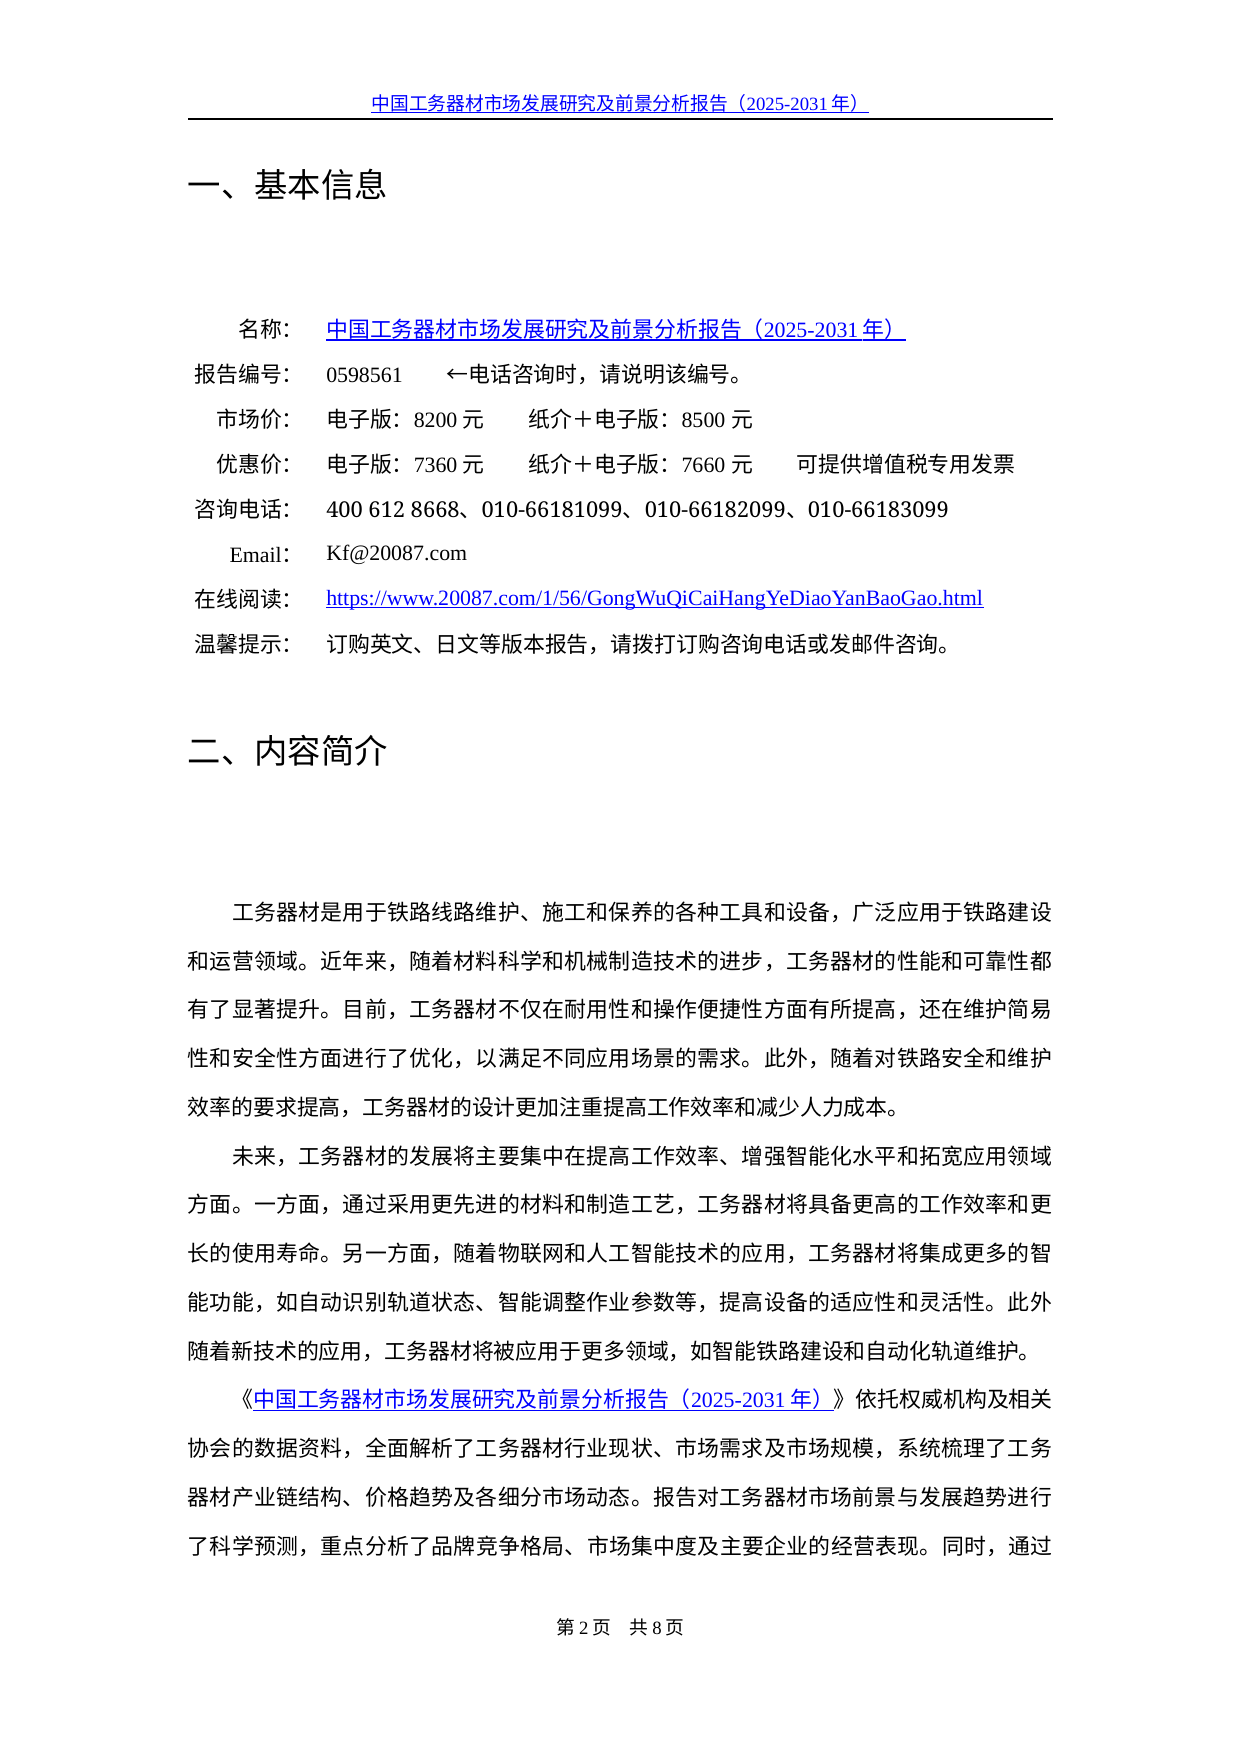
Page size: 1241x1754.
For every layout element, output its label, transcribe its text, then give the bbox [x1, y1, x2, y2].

table_cell 电子版：8200 元 纸介＋电子版：8500 元 [315, 402, 1073, 447]
table_cell 市场价： [167, 402, 315, 447]
table_header 中国工务器材市场发展研究及前景分析报告（2025-2031年） [315, 312, 1073, 357]
table_cell 咨询电话： [167, 492, 315, 537]
table_cell 温馨提示： [167, 627, 315, 672]
title 一、基本信息 [187, 150, 1053, 215]
table_cell 订购英文、日文等版本报告，请拨打订购咨询电话或发邮件咨询。 [315, 627, 1073, 672]
table_cell 0598561 ←电话咨询时，请说明该编号。 [315, 357, 1073, 402]
table_cell 优惠价： [167, 447, 315, 492]
table_cell 电子版：7360 元 纸介＋电子版：7660 元 可提供增值税专用发票 [315, 447, 1073, 492]
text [187, 894, 1053, 1561]
table_cell 报告编号： [167, 357, 315, 402]
table_cell [315, 582, 1073, 627]
table_cell Email： [167, 537, 315, 582]
table_cell 在线阅读： [167, 582, 315, 627]
table_cell Kf@20087.com [315, 537, 1073, 582]
title 二、内容简介 [187, 717, 1053, 782]
table_cell 400 612 8668、010-66181099、010-66182099、010-66183099 [315, 492, 1073, 537]
table_header 名称： [167, 312, 315, 357]
